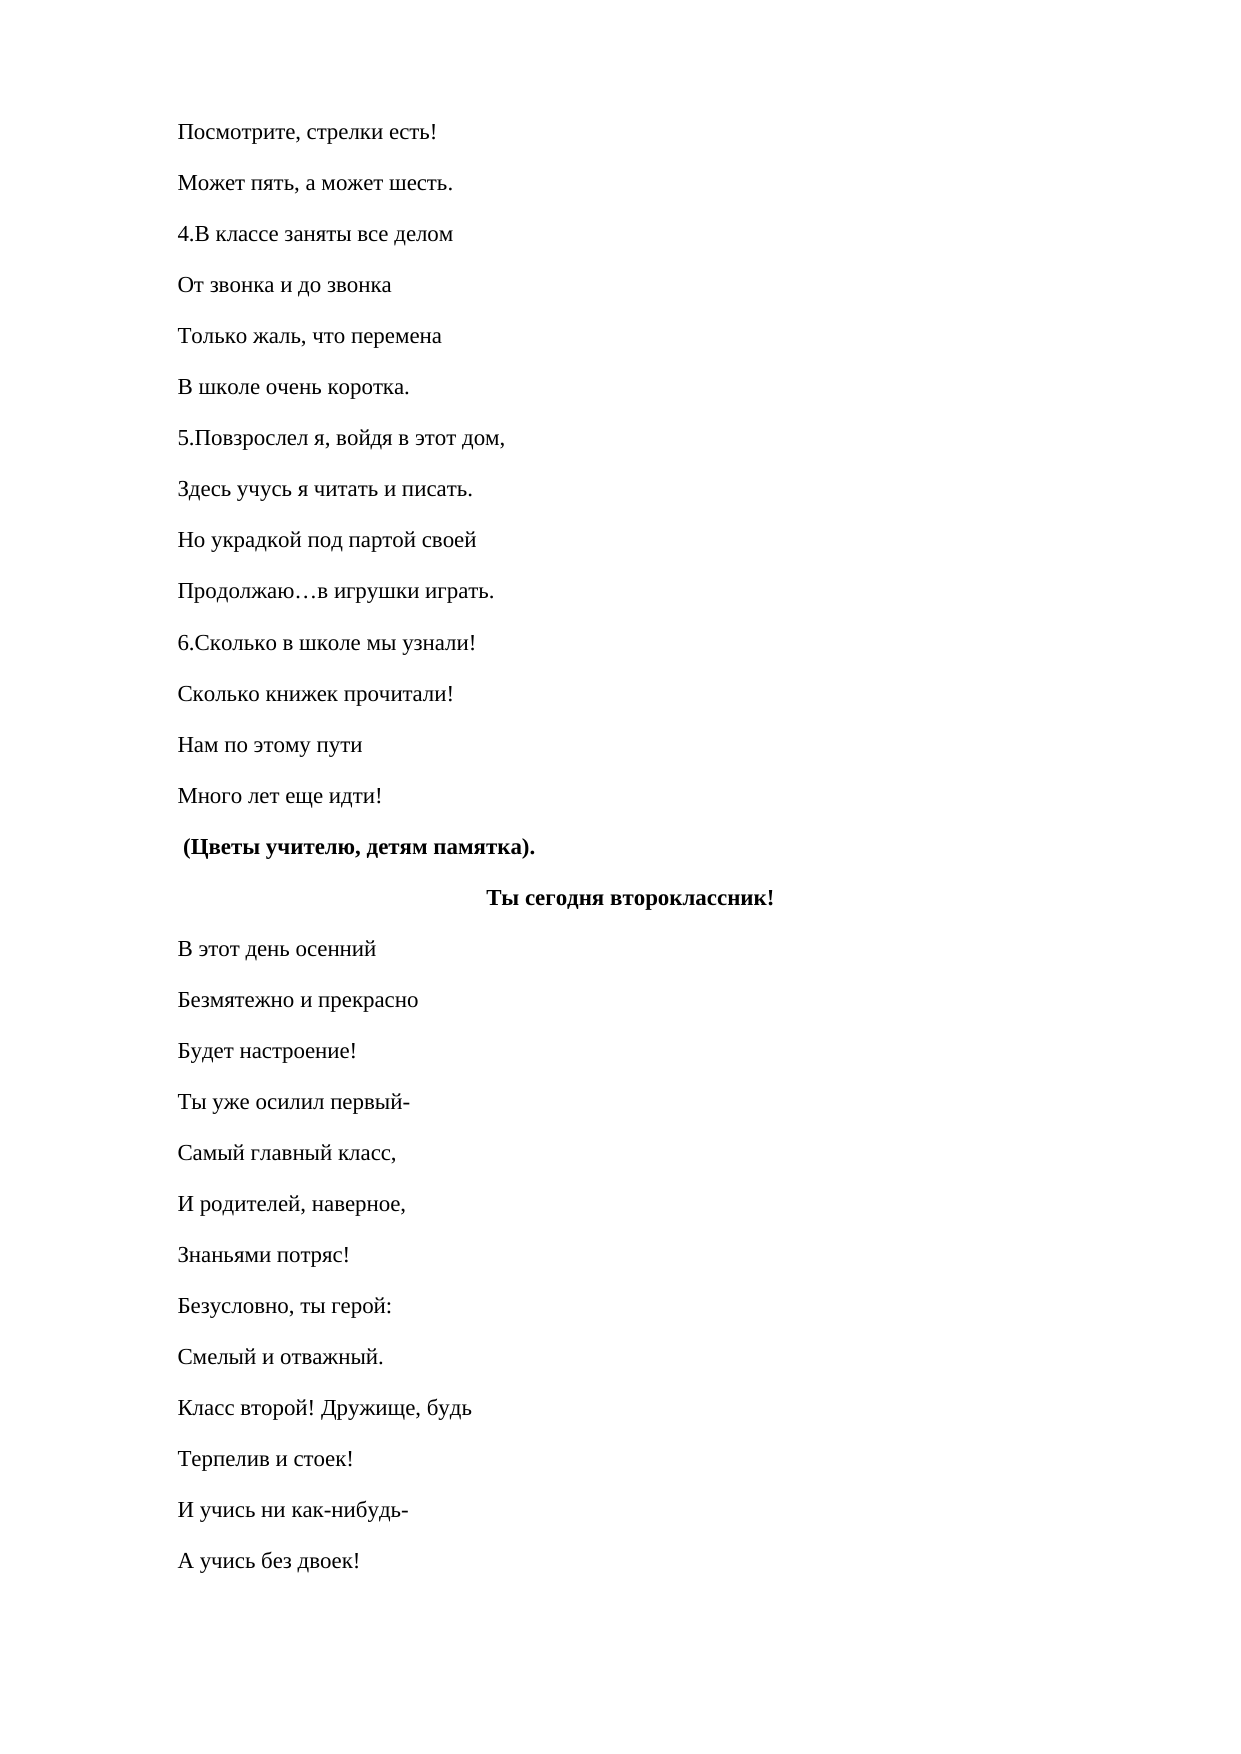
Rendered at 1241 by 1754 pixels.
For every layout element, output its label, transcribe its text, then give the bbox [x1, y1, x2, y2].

text Класс второй! Дружище, будь [177, 1394, 1152, 1421]
text И родителей, наверное, [177, 1190, 1152, 1216]
text Много лет еще идти! [177, 782, 1152, 808]
text Только жаль, что перемена [177, 322, 1152, 349]
text 5.Повзрослел я, войдя в этот дом, [177, 424, 1152, 451]
text (Цветы учителю, детям памятка). [177, 833, 1152, 859]
text Сколько книжек прочитали! [177, 679, 1152, 706]
text Самый главный класс, [177, 1139, 1152, 1165]
text Смелый и отважный. [177, 1343, 1152, 1369]
text Нам по этому пути [177, 731, 1152, 757]
text От звонка и до звонка [177, 271, 1152, 298]
text Продолжаю…в игрушки играть. [177, 577, 1152, 604]
text И учись ни как-нибудь- [177, 1496, 1152, 1523]
text 4.В классе заняты все делом [177, 220, 1152, 247]
text Ты уже осилил первый- [177, 1088, 1152, 1114]
text Посмотрите, стрелки есть! [177, 118, 1152, 144]
text Может пять, а может шесть. [177, 169, 1152, 196]
text Будет настроение! [177, 1037, 1152, 1063]
text 6.Сколько в школе мы узнали! [177, 628, 1152, 655]
text Безмятежно и прекрасно [177, 986, 1152, 1012]
text Здесь учусь я читать и писать. [177, 475, 1152, 502]
text Терпелив и стоек! [177, 1445, 1152, 1472]
text Ты сегодня второклассник! [177, 884, 1152, 910]
text В школе очень коротка. [177, 373, 1152, 400]
text Но украдкой под партой своей [177, 526, 1152, 553]
text А учись без двоек! [177, 1547, 1152, 1574]
text Знаньями потряс! [177, 1241, 1152, 1267]
text Безусловно, ты герой: [177, 1292, 1152, 1318]
text В этот день осенний [177, 935, 1152, 961]
